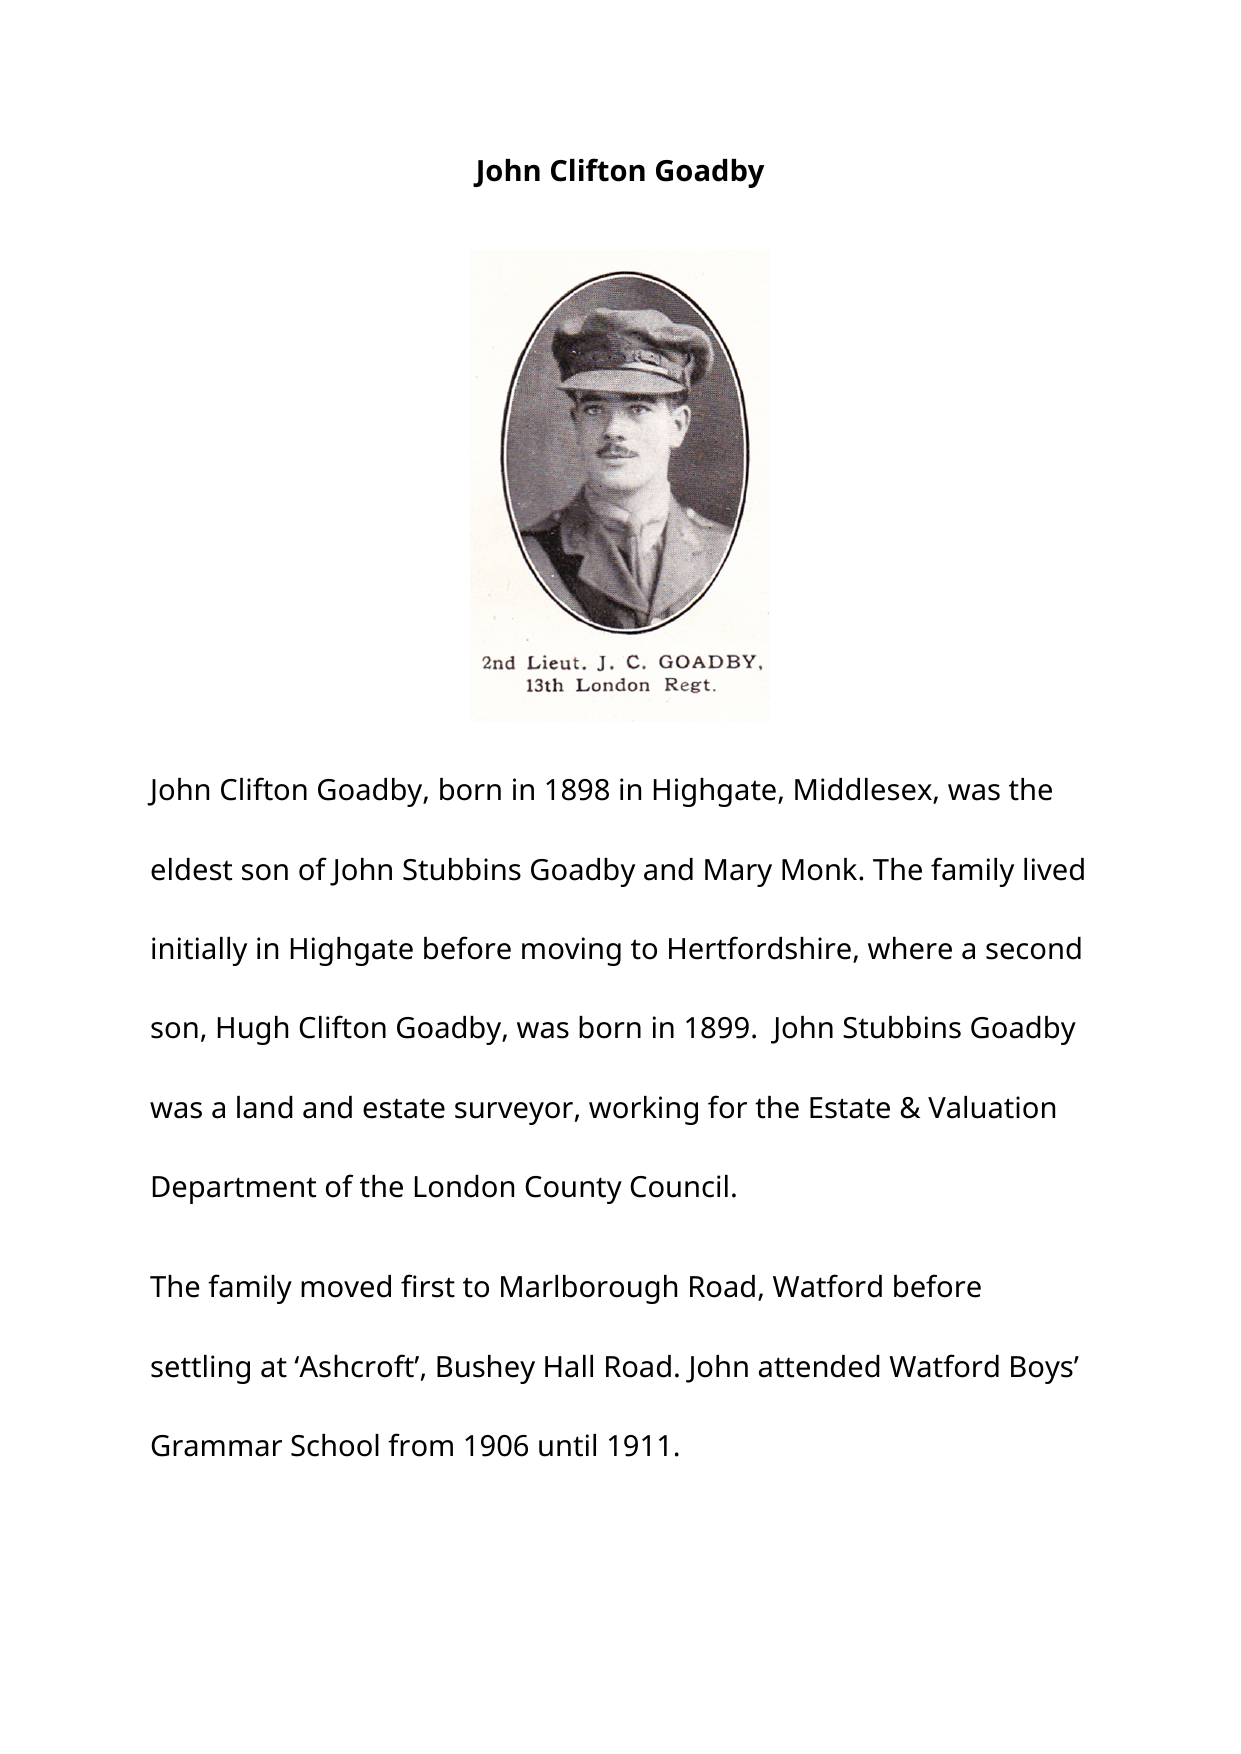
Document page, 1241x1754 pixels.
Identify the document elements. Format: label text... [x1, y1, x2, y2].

text The family moved first to Marlborough Road, Watford before settling at ‘Ashcroft’, Bushey Hall Road. John attended Watford Boys’ Grammar School from 1906 until 1911. [150, 1267, 1090, 1465]
text John Clifton Goadby [150, 150, 1090, 190]
text John Clifton Goadby, born in 1898 in Highgate, Middlesex, was the eldest son of John Stubbins Goadby and Mary Monk. The family lived initially in Highgate before moving to Hertfordshire, where a second son, Hugh Clifton Goadby, was born in 1899. John Stubbins Goadby was a land and estate surveyor, working for the Estate & Valuation Department of the London County Council. [150, 769, 1090, 1206]
picture [470, 250, 771, 722]
